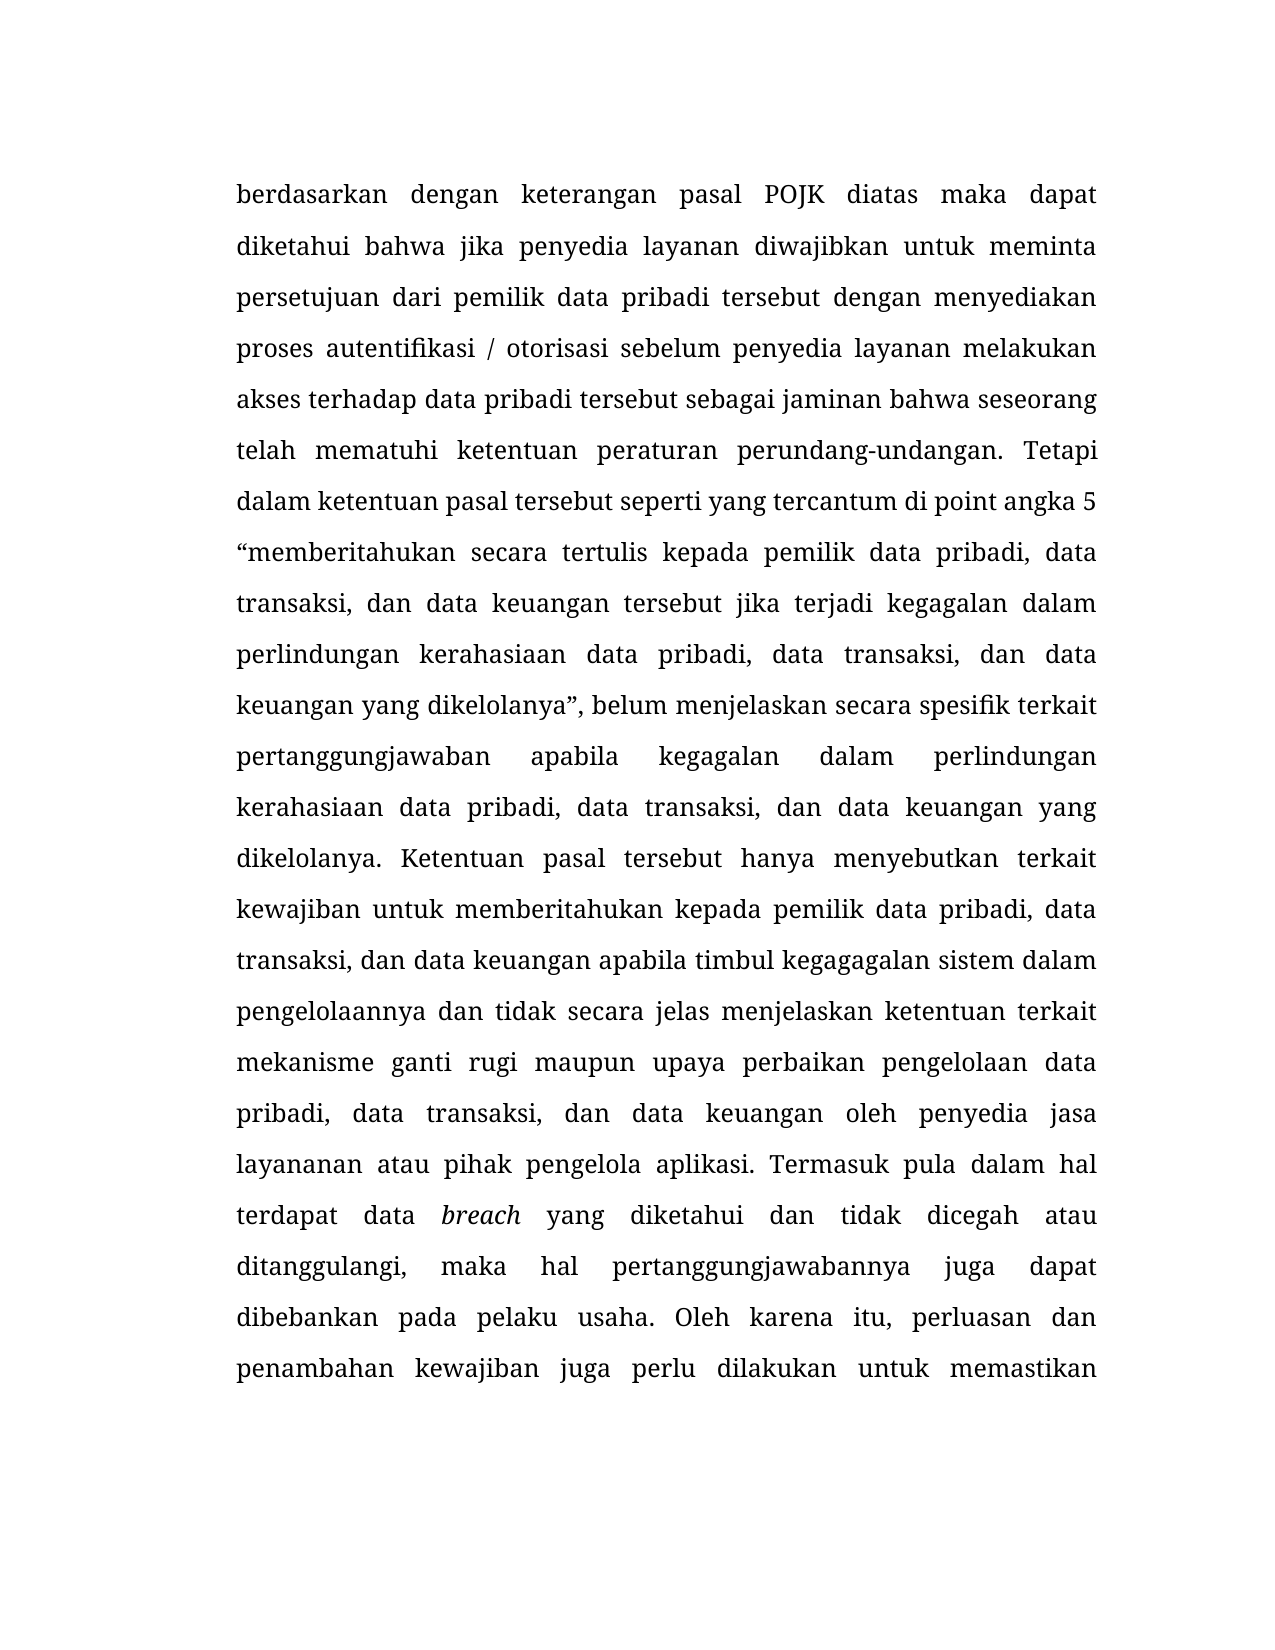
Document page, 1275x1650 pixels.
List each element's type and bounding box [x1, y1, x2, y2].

text [236, 177, 1098, 1385]
